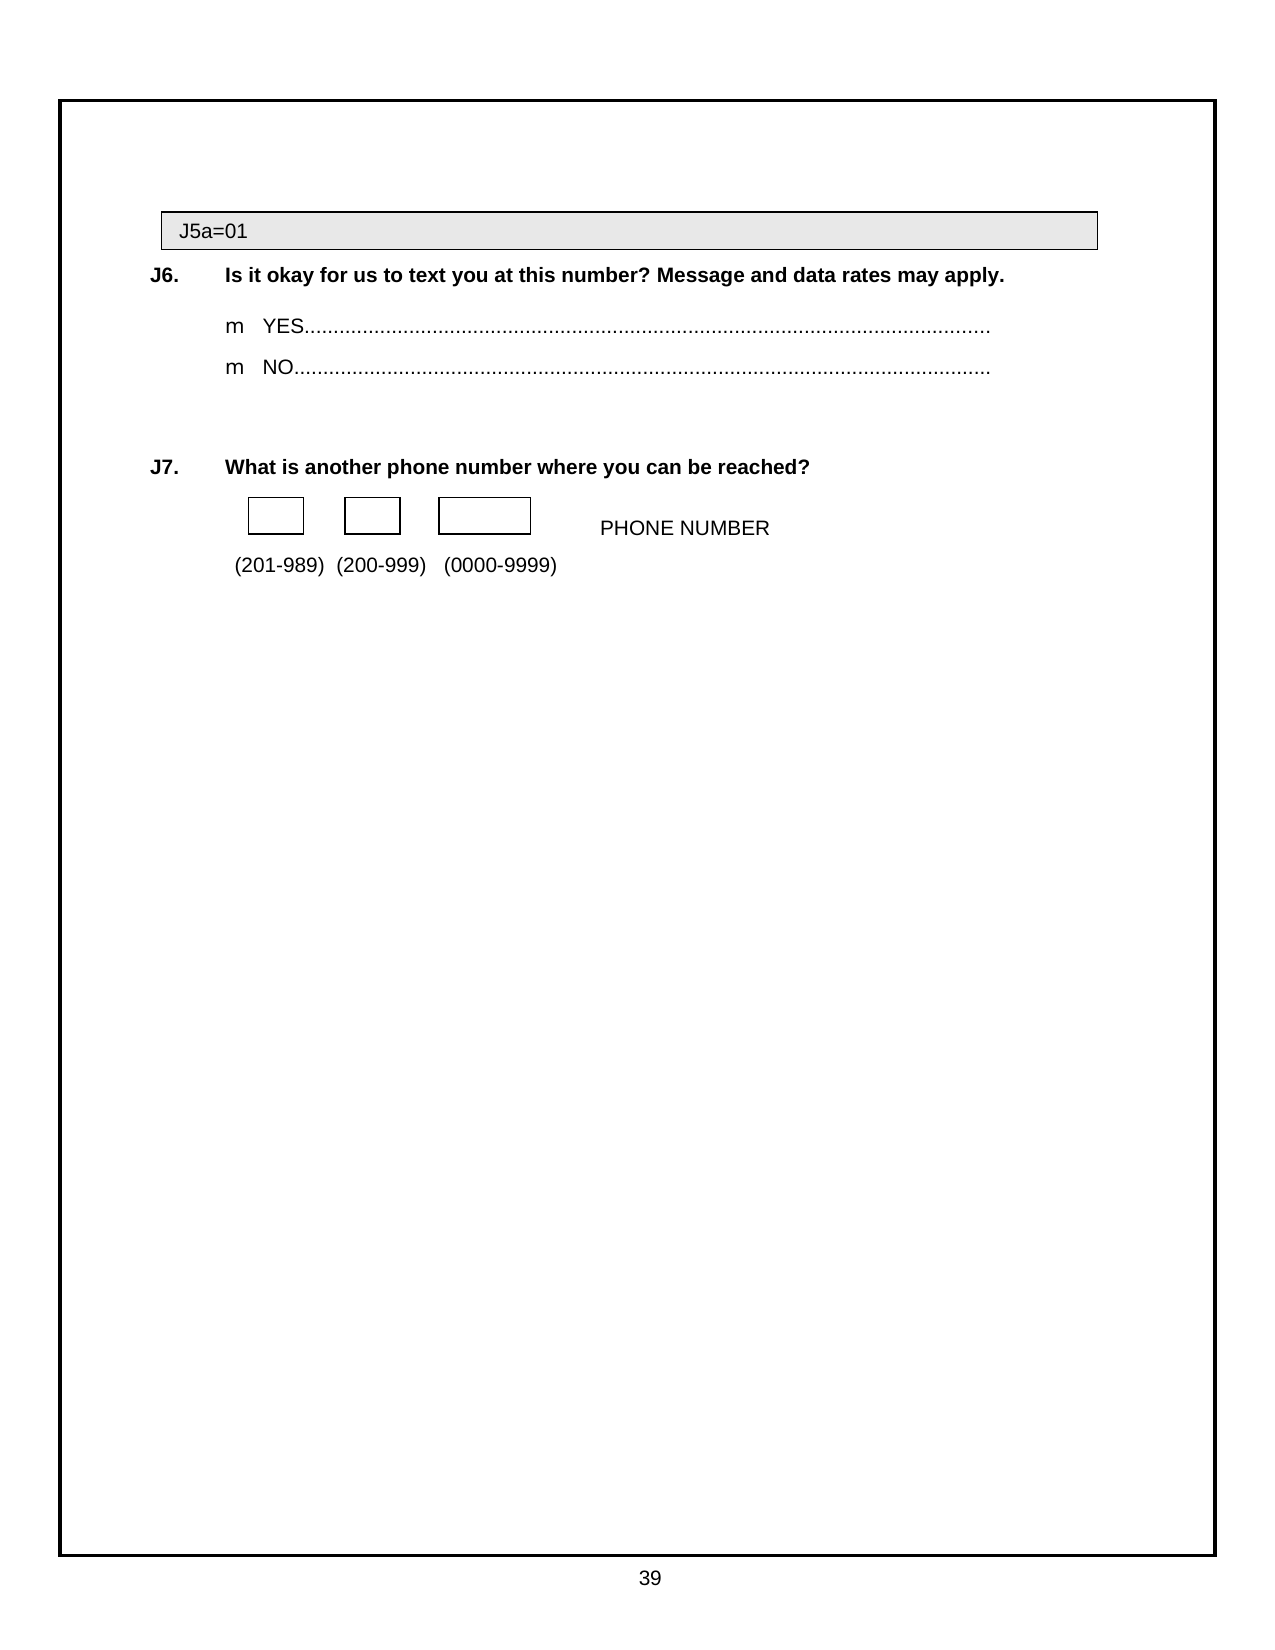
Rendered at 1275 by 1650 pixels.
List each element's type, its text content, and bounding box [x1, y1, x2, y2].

text m NO 0 [225, 352, 956, 381]
text (201-989) (200-999) (0000-9999) [234, 553, 1125, 577]
text PHONE NUMBER [262, 516, 1125, 540]
text m YES 1 [225, 311, 956, 340]
table_header J5a=01 [162, 213, 1097, 249]
text J7. What is another phone number where you can be reached? [150, 455, 1087, 479]
text J6. Is it okay for us to text you at this number? Message and data rates may apply. [150, 262, 1087, 286]
